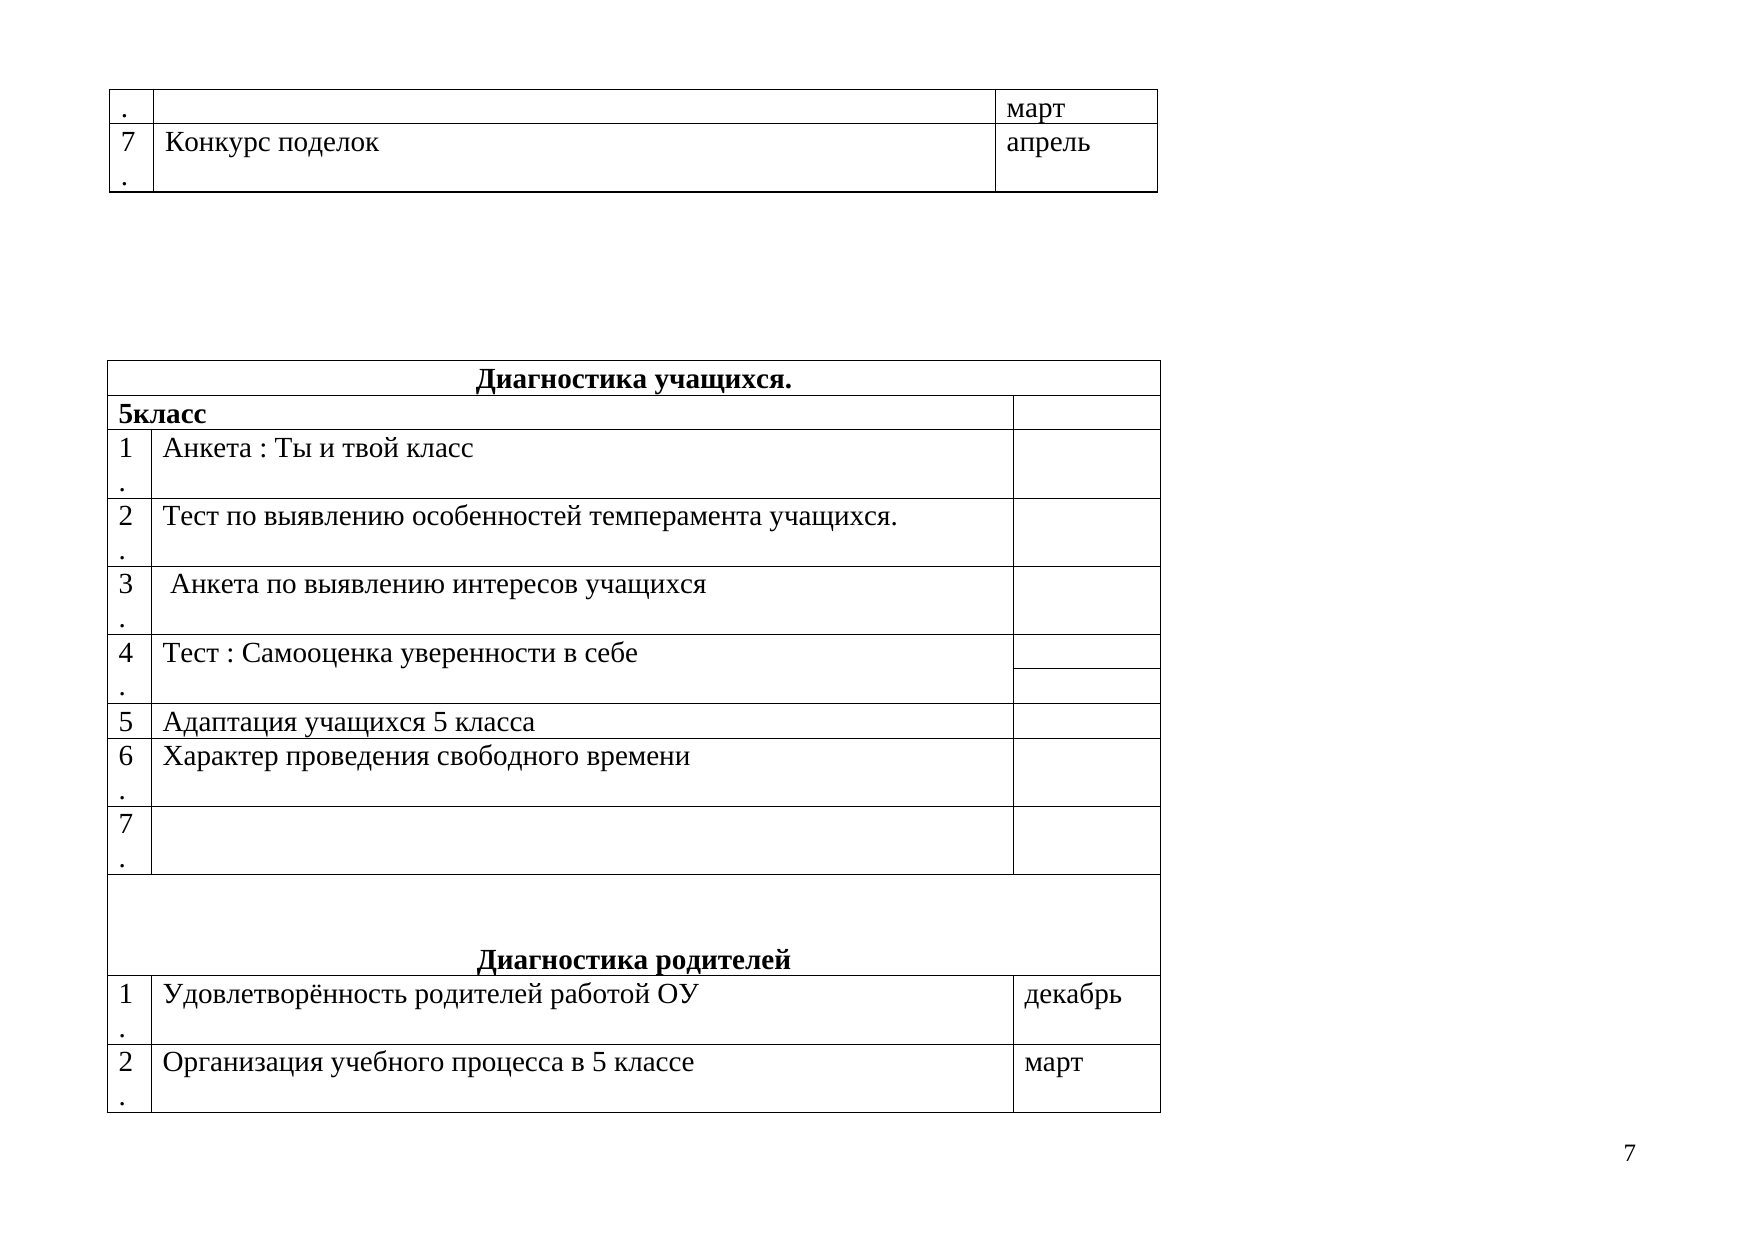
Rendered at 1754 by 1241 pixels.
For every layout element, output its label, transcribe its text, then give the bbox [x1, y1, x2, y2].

table_cell Характер проведения свободного времени [152, 739, 1013, 806]
table_cell Тест : Самооценка уверенности в себе [152, 635, 1013, 703]
table_cell [1014, 704, 1160, 737]
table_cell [154, 90, 995, 123]
table_cell 5класс [108, 396, 1013, 429]
table_cell 6. [110, 90, 153, 123]
table_cell [1014, 499, 1160, 566]
table_cell 5 [108, 704, 151, 737]
table_cell Февраль-март [996, 90, 1157, 123]
table_cell март [1014, 1045, 1160, 1112]
table_cell Анкета : Ты и твой класс [152, 430, 1013, 497]
table_cell [1014, 635, 1160, 668]
table_cell [1014, 807, 1160, 874]
table_cell 1. [108, 976, 151, 1043]
table_cell Организация учебного процесса в 5 классе [152, 1045, 1013, 1112]
table_cell 2. [108, 499, 151, 566]
table_cell [1014, 669, 1160, 703]
table_cell 7. [108, 807, 151, 874]
table_header Диагностика учащихся. [108, 361, 1160, 395]
table_cell декабрь [1014, 976, 1160, 1043]
table_cell 1. [108, 430, 151, 497]
table_cell апрель [996, 124, 1157, 191]
table_cell 2. [108, 1045, 151, 1112]
table_cell [1014, 396, 1160, 429]
table_cell [1014, 739, 1160, 806]
table_cell [152, 807, 1013, 874]
table_cell 6. [108, 739, 151, 806]
table_cell [1014, 430, 1160, 497]
table_cell 4. [108, 635, 151, 703]
table_cell [1014, 567, 1160, 634]
table_cell 7. [110, 124, 153, 191]
table_cell Анкета по выявлению интересов учащихся [152, 567, 1013, 634]
table_cell Удовлетворённость родителей работой ОУ [152, 976, 1013, 1043]
table_cell Диагностика родителей [108, 875, 1160, 975]
table_cell Тест по выявлению особенностей темперамента учащихся. [152, 499, 1013, 566]
table_cell Конкурс поделок [154, 124, 995, 191]
table_cell 3. [108, 567, 151, 634]
table_cell Адаптация учащихся 5 класса [152, 704, 1013, 737]
